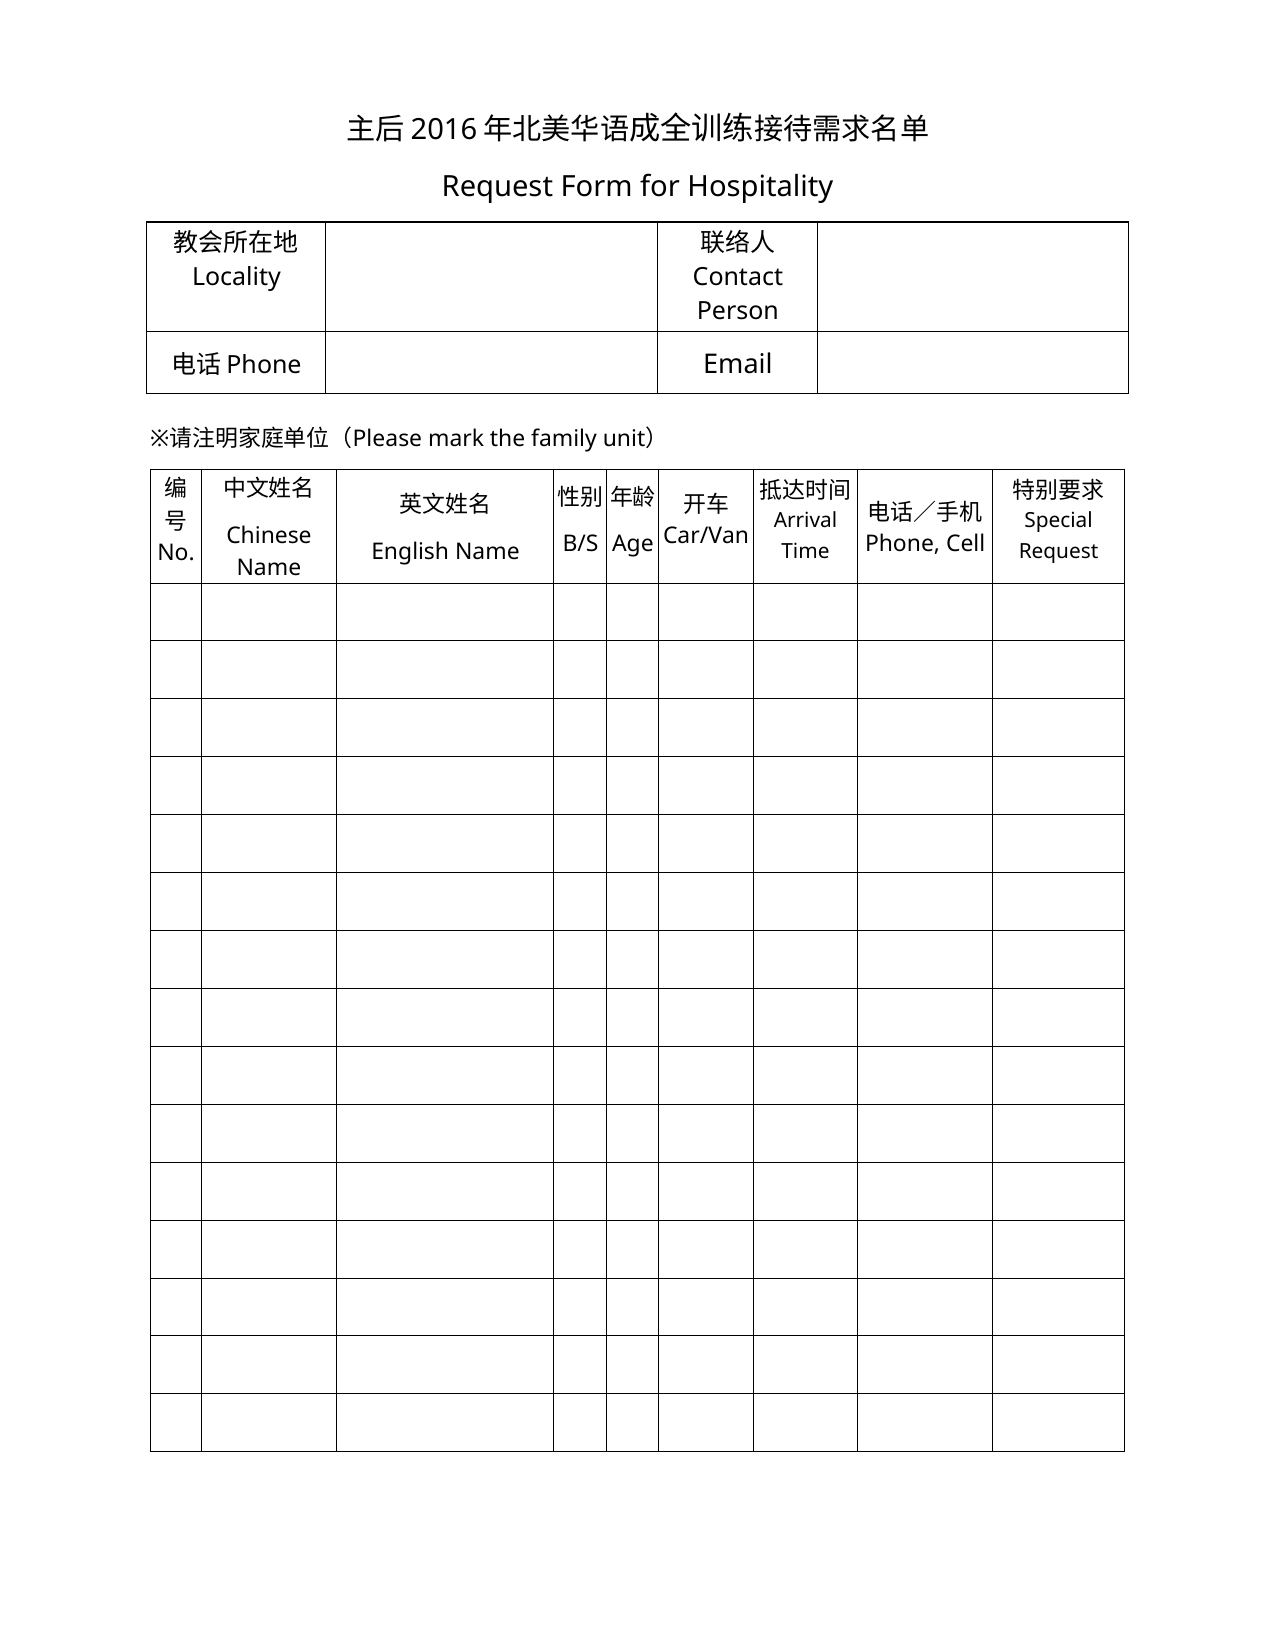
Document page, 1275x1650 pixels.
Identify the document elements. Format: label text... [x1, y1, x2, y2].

table_cell [202, 1394, 336, 1451]
table_header 电话／手机 Phone, Cell [858, 470, 992, 582]
table_cell [326, 332, 657, 393]
table_cell [659, 1336, 753, 1393]
table_cell [554, 1279, 606, 1335]
table_cell [554, 1336, 606, 1393]
table_cell [659, 873, 753, 930]
table_cell [659, 1105, 753, 1162]
table_cell [337, 1163, 553, 1219]
table_cell [607, 584, 658, 640]
table_cell [754, 1047, 857, 1104]
table_cell [607, 1105, 658, 1162]
table_cell [151, 641, 201, 698]
table_cell [337, 1336, 553, 1393]
table_cell [993, 584, 1124, 640]
table_header 抵达时间 Arrival Time [754, 470, 857, 582]
table_header [818, 223, 1128, 331]
table_cell [754, 931, 857, 988]
table_cell [993, 1163, 1124, 1219]
table_cell [337, 1221, 553, 1277]
table_cell [151, 1279, 201, 1335]
table_header 编号 No. [151, 470, 201, 582]
table_cell [337, 873, 553, 930]
table_cell [554, 873, 606, 930]
table_cell [202, 641, 336, 698]
table_cell [993, 757, 1124, 814]
table_cell [151, 1163, 201, 1219]
table_header 中文姓名 Chinese Name [202, 470, 336, 582]
table_cell [858, 1047, 992, 1104]
table_cell [993, 1394, 1124, 1451]
table_cell [202, 1279, 336, 1335]
table_cell [858, 584, 992, 640]
text Request Form for Hospitality [150, 165, 1125, 205]
table_cell [554, 1221, 606, 1277]
table_cell [607, 757, 658, 814]
table_cell [659, 757, 753, 814]
table_cell [337, 989, 553, 1046]
table_cell [202, 989, 336, 1046]
table_cell [151, 1336, 201, 1393]
table_cell [151, 1105, 201, 1162]
table_cell [202, 1105, 336, 1162]
table_cell [659, 641, 753, 698]
table_cell [151, 699, 201, 756]
table_cell [607, 1394, 658, 1451]
table_cell [659, 931, 753, 988]
table_cell [202, 815, 336, 872]
table_cell [554, 815, 606, 872]
table_cell [554, 584, 606, 640]
table_cell [151, 815, 201, 872]
table_cell [337, 815, 553, 872]
table_header 英文姓名 English Name [337, 470, 553, 582]
table_cell [754, 1336, 857, 1393]
table_cell [554, 757, 606, 814]
table_cell [151, 873, 201, 930]
table_cell [754, 1221, 857, 1277]
table_cell [858, 1105, 992, 1162]
table_cell [993, 1221, 1124, 1277]
table_cell [337, 699, 553, 756]
table_cell [607, 873, 658, 930]
table_cell [659, 1047, 753, 1104]
table_cell [993, 699, 1124, 756]
table_cell [202, 757, 336, 814]
table_cell [659, 584, 753, 640]
table_header 年龄 Age [607, 470, 658, 582]
table_cell [554, 1047, 606, 1104]
table_cell [659, 1394, 753, 1451]
table_cell [607, 1279, 658, 1335]
table_cell [554, 699, 606, 756]
table_cell [202, 1047, 336, 1104]
table_header [326, 223, 657, 331]
table_cell [337, 931, 553, 988]
table_cell [858, 1221, 992, 1277]
table_cell [151, 1394, 201, 1451]
table_cell [151, 1047, 201, 1104]
table_cell [554, 931, 606, 988]
text ※请注明家庭单位（Please mark the family unit） [150, 419, 1125, 453]
table_cell [993, 641, 1124, 698]
table_cell [337, 641, 553, 698]
table_cell [754, 1105, 857, 1162]
table_cell [858, 757, 992, 814]
table_cell [858, 931, 992, 988]
table_cell [858, 699, 992, 756]
table_header 开车 Car/Van [659, 470, 753, 582]
table_cell [202, 699, 336, 756]
table_cell [858, 1394, 992, 1451]
table_cell [754, 873, 857, 930]
table_cell [607, 815, 658, 872]
table_cell [659, 815, 753, 872]
table_cell [151, 1221, 201, 1277]
table_cell [993, 931, 1124, 988]
table_cell [202, 1221, 336, 1277]
table_cell [554, 989, 606, 1046]
table_cell [151, 584, 201, 640]
table_cell [858, 641, 992, 698]
table_cell [659, 1221, 753, 1277]
table_cell [607, 931, 658, 988]
table_header 特别要求 Special Request [993, 470, 1124, 582]
table_cell [337, 584, 553, 640]
table_cell [554, 1105, 606, 1162]
table_cell [858, 815, 992, 872]
table_cell [754, 989, 857, 1046]
table_cell [202, 1336, 336, 1393]
table_cell [554, 1394, 606, 1451]
table_cell [607, 699, 658, 756]
table_cell [858, 1279, 992, 1335]
table_cell [607, 641, 658, 698]
table_cell [607, 989, 658, 1046]
table_cell [659, 1279, 753, 1335]
table_header 教会所在地 Locality [147, 223, 325, 331]
table_cell [554, 1163, 606, 1219]
table_cell [993, 1279, 1124, 1335]
table_cell [993, 815, 1124, 872]
table_cell [754, 815, 857, 872]
table_header 联络人 Contact Person [658, 223, 817, 331]
table_cell [858, 1163, 992, 1219]
table_cell [607, 1336, 658, 1393]
table_cell [202, 584, 336, 640]
table_cell [202, 1163, 336, 1219]
table_cell 电话Phone [147, 332, 325, 393]
table_cell [754, 1394, 857, 1451]
table_cell [202, 931, 336, 988]
table_cell [858, 873, 992, 930]
table_cell [993, 1105, 1124, 1162]
table_cell [659, 989, 753, 1046]
table_cell [607, 1047, 658, 1104]
table_cell [754, 1279, 857, 1335]
table_cell [151, 931, 201, 988]
table_cell [337, 1105, 553, 1162]
table_cell [554, 641, 606, 698]
table_cell [151, 757, 201, 814]
table_cell [754, 584, 857, 640]
table_cell [607, 1221, 658, 1277]
text 主后2016年北美华语成全训练接待需求名单 [150, 103, 1125, 148]
table_cell Email [658, 332, 817, 393]
table_cell [202, 873, 336, 930]
table_cell [659, 699, 753, 756]
table_cell [754, 757, 857, 814]
table_cell [607, 1163, 658, 1219]
table_cell [337, 757, 553, 814]
table_cell [858, 989, 992, 1046]
table_cell [337, 1047, 553, 1104]
table_cell [993, 1336, 1124, 1393]
table_cell [337, 1394, 553, 1451]
table_cell [858, 1336, 992, 1393]
table_cell [337, 1279, 553, 1335]
table_cell [993, 1047, 1124, 1104]
table_cell [993, 873, 1124, 930]
table_cell [659, 1163, 753, 1219]
table_cell [754, 641, 857, 698]
table_cell [754, 699, 857, 756]
table_cell [993, 989, 1124, 1046]
table_cell [151, 989, 201, 1046]
table_cell [818, 332, 1128, 393]
table_cell [754, 1163, 857, 1219]
table_header 性别 B/S [554, 470, 606, 582]
